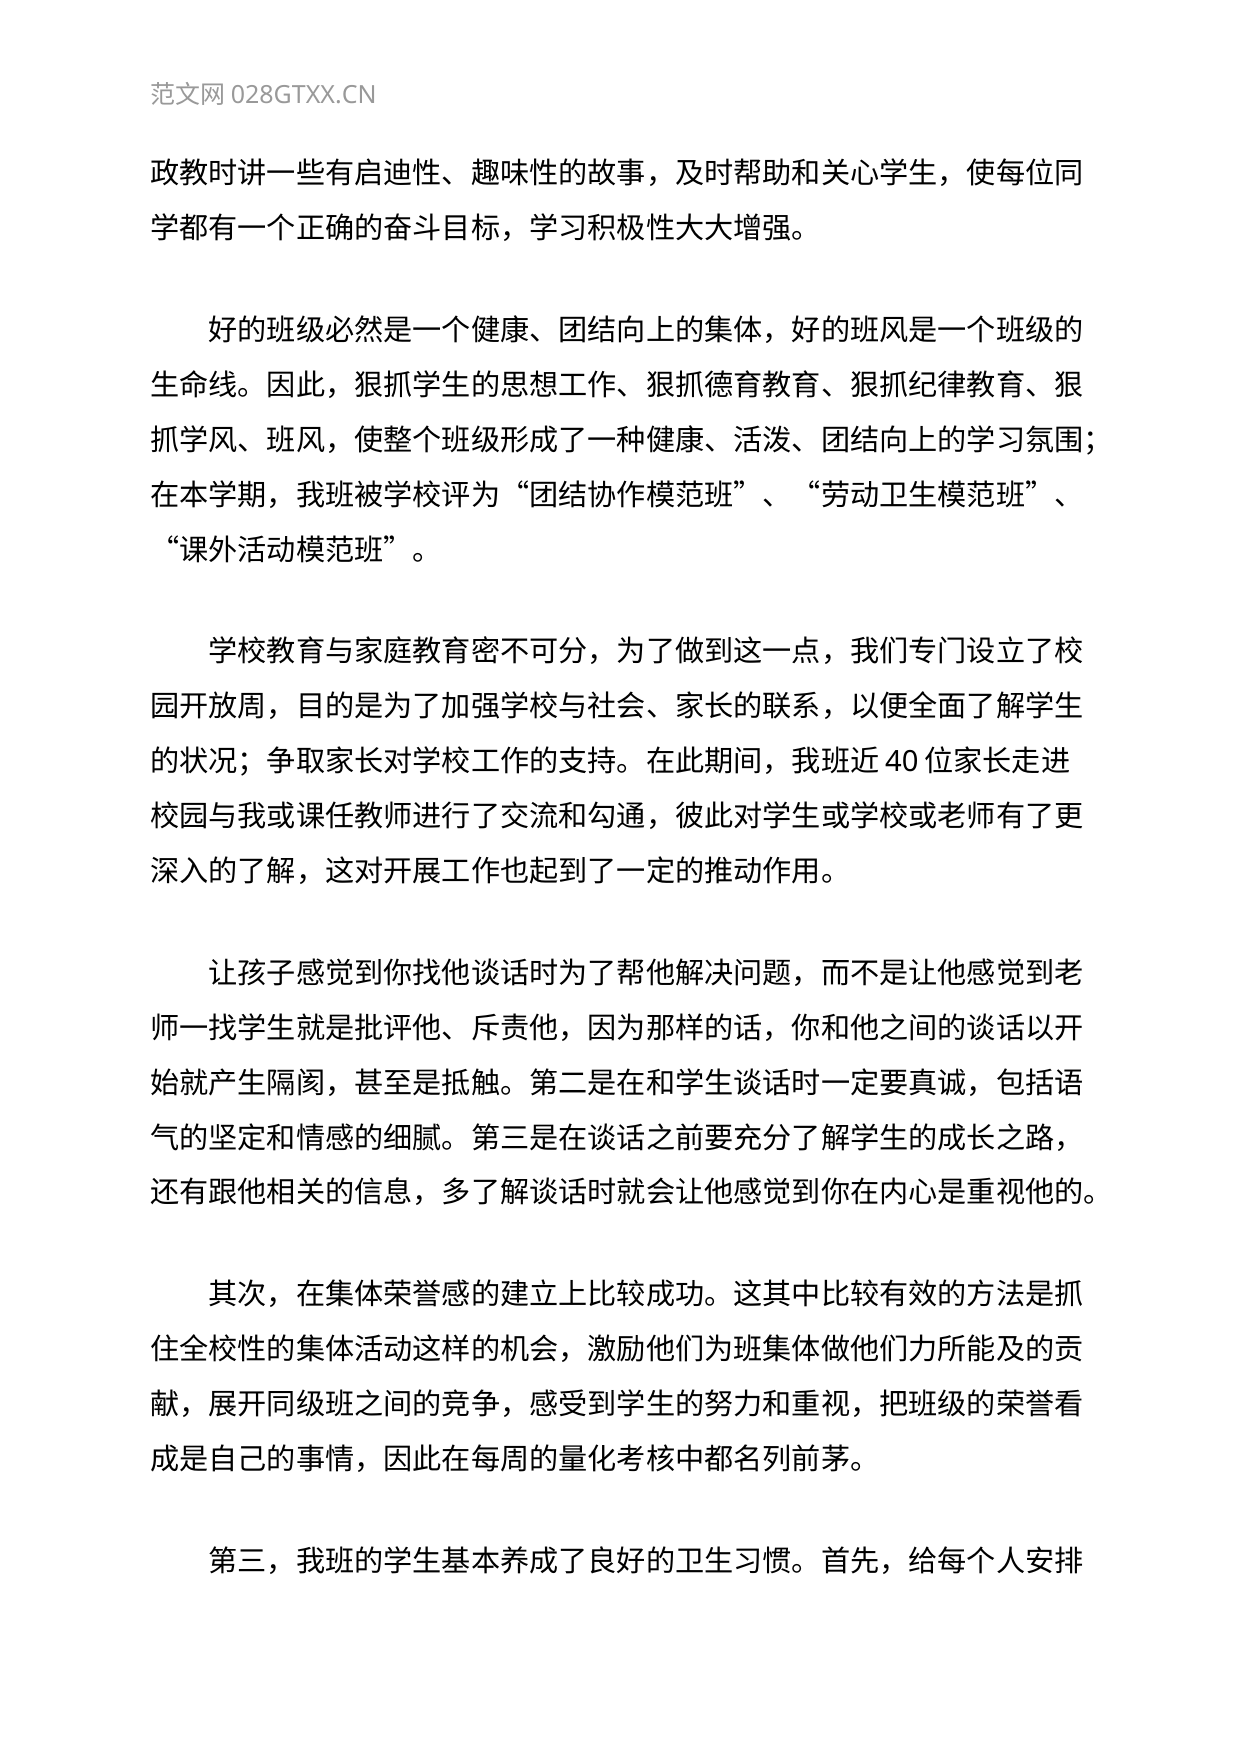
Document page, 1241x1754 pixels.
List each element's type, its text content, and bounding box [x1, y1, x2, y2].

text 让孩子感觉到你找他谈话时为了帮他解决问题，而不是让他感觉到老师一找学生就是批评他、斥责他，因为那样的话，你和他之间的谈话以开始就产生隔阂，甚至是抵触。第二是在和学生谈话时一定要真诚，包括语气的坚定和情感的细腻。第三是在谈话之前要充分了解学生的成长之路，还有跟他相关的信息，多了解谈话时就会让他感觉到你在内心是重视他的。 [150, 949, 1090, 1211]
text 好的班级必然是一个健康、团结向上的集体，好的班风是一个班级的生命线。因此，狠抓学生的思想工作、狠抓德育教育、狠抓纪律教育、狠抓学风、班风，使整个班级形成了一种健康、活泼、团结向上的学习氛围；在本学期，我班被学校评为“团结协作模范班”、“劳动卫生模范班”、“课外活动模范班”。 [150, 307, 1090, 568]
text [150, 1537, 1090, 1579]
text 其次，在集体荣誉感的建立上比较成功。这其中比较有效的方法是抓住全校性的集体活动这样的机会，激励他们为班集体做他们力所能及的贡献，展开同级班之间的竞争，感受到学生的努力和重视，把班级的荣誉看成是自己的事情，因此在每周的量化考核中都名列前茅。 [150, 1271, 1090, 1478]
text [150, 150, 1090, 247]
text 学校教育与家庭教育密不可分，为了做到这一点，我们专门设立了校园开放周，目的是为了加强学校与社会、家长的联系，以便全面了解学生的状况；争取家长对学校工作的支持。在此期间，我班近40位家长走进校园与我或课任教师进行了交流和勾通，彼此对学生或学校或老师有了更深入的了解，这对开展工作也起到了一定的推动作用。 [150, 628, 1090, 890]
